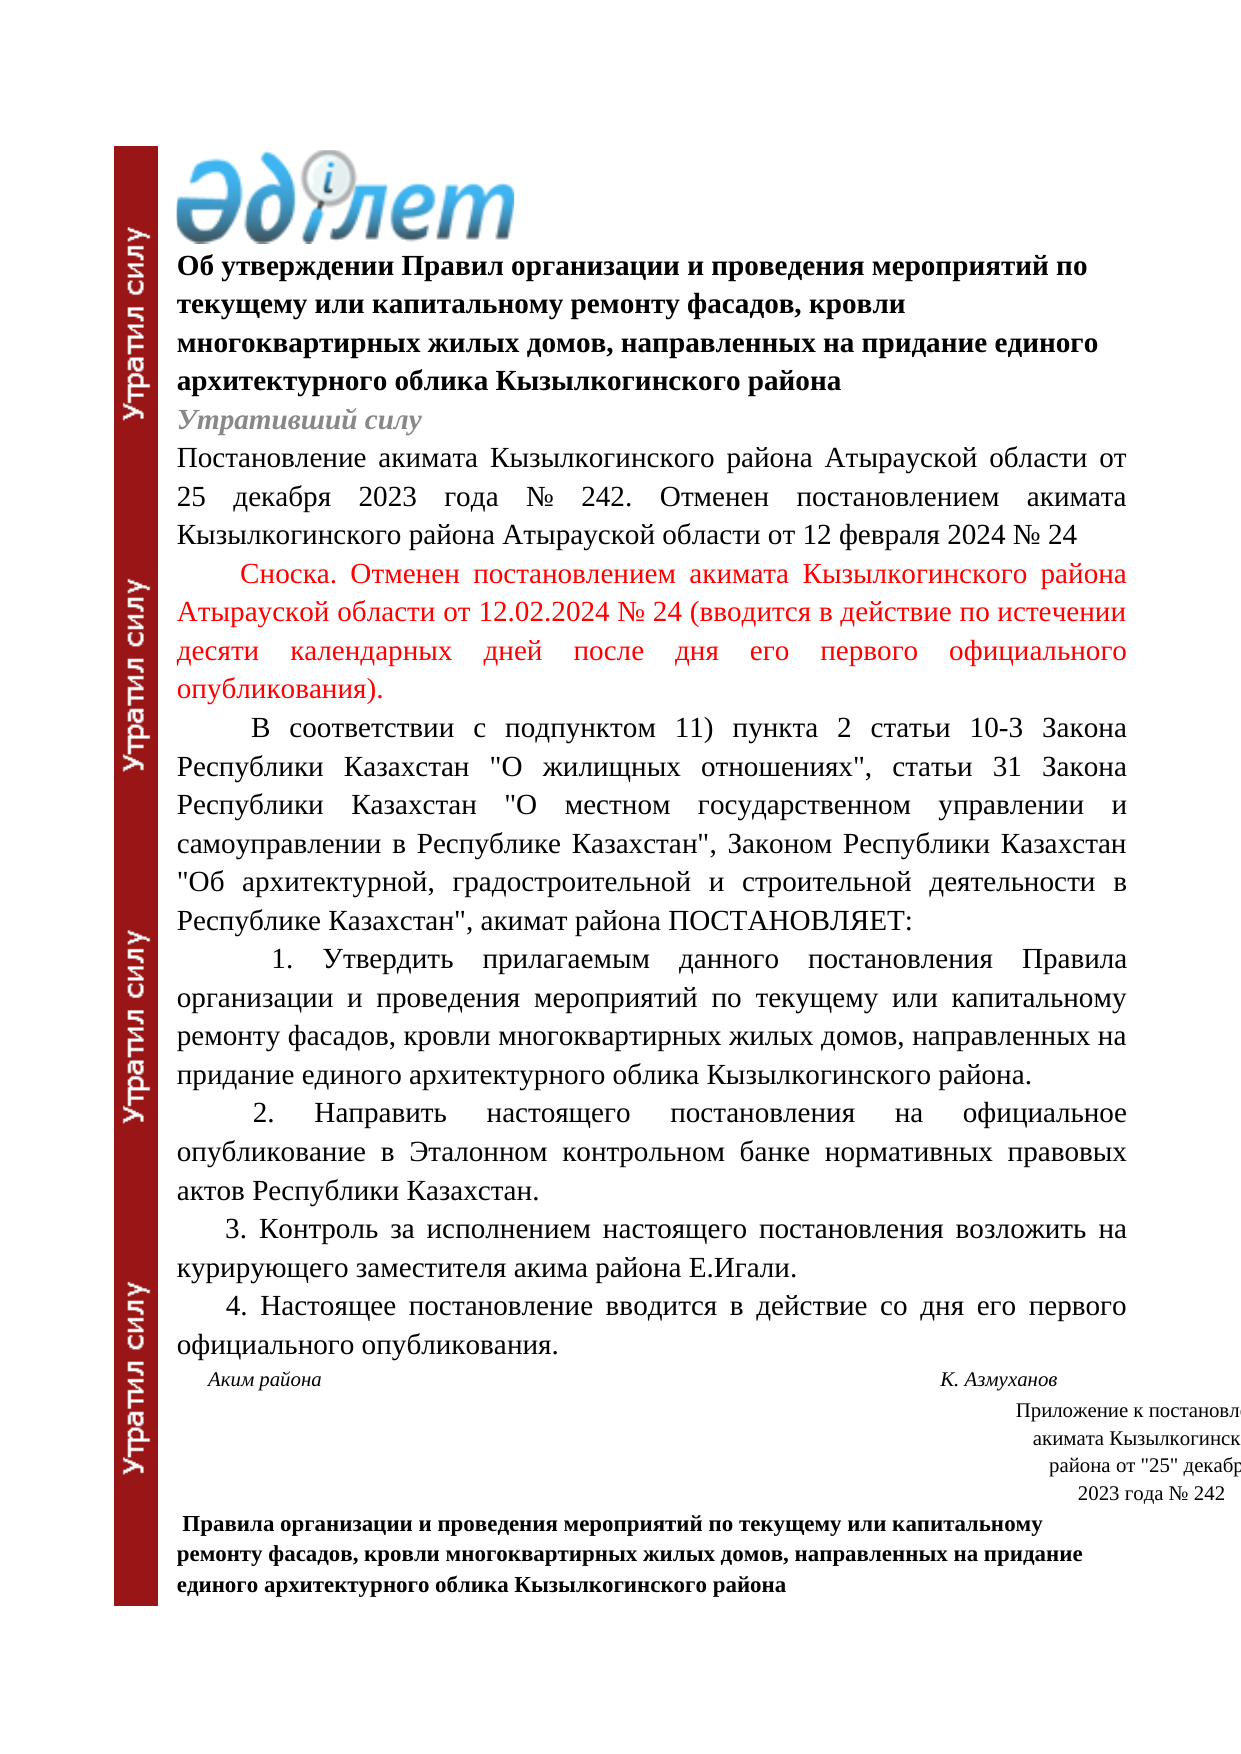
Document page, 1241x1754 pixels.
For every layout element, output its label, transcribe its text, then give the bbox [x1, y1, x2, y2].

text 4. Настоящее постановление вводится в действие со дня его первого официального опубликования. [112, 1288, 1128, 1360]
text 1. Утвердить прилагаемым данного постановления Правила организации и проведения мероприятий по текущему или капитальному ремонту фасадов, кровли многоквартирных жилых домов, направленных на придание единого архитектурного облика Кызылкогинского района. [112, 941, 1128, 1091]
picture [114, 551, 158, 556]
picture [114, 1597, 158, 1606]
picture [114, 146, 158, 248]
text В соответствии с подпунктом 11) пункта 2 статьи 10-3 Закона Республики Казахстан "О жилищных отношениях", статьи 31 Закона Республики Казахстан "О местном государственном управлении и самоуправлении в Республике Казахстан", Законом Республики Казахстан "Об архитектурной, градостроительной и строительной деятельности в Республике Казахстан", акимат района ПОСТАНОВЛЯЕТ: [112, 710, 1128, 936]
table_header [101, 1396, 912, 1510]
picture [114, 435, 158, 440]
text Об утверждении Правил организации и проведения мероприятий по текущему или капитальному ремонту фасадов, кровли многоквартирных жилых домов, направленных на придание единого архитектурного облика Кызылкогинского района [112, 248, 1128, 397]
text 2. Направить настоящего постановления на официальное опубликование в Эталонном контрольном банке нормативных правовых актов Республики Казахстан. [112, 1096, 1128, 1206]
text Утративший силу [112, 402, 1128, 435]
table_header К. Азмуханов [939, 1365, 1240, 1396]
text Сноска. Отменен постановлением акимата Кызылкогинского района Атырауской области от 12.02.2024 № 24 (вводится в действие по истечении десяти календарных дней после дня его первого официального опубликования). [112, 556, 1128, 705]
picture [114, 1283, 158, 1288]
table_header Аким района [101, 1365, 939, 1396]
text Правила организации и проведения мероприятий по текущему или капитальному ремонту фасадов, кровли многоквартирных жилых домов, направленных на придание единого архитектурного облика Кызылкогинского района [112, 1510, 1128, 1597]
text Постановление акимата Кызылкогинского района Атырауской области от 25 декабря 2023 года № 242. Отменен постановлением акимата Кызылкогинского района Атырауской области от 12 февраля 2024 № 24 [112, 440, 1128, 551]
picture [114, 1360, 158, 1365]
picture [114, 705, 158, 710]
text 3. Контроль за исполнением настоящего постановления возложить на курирующего заместителя акима района Е.Игали. [112, 1211, 1128, 1283]
table_header Приложение к постановлению акимата Кызылкогинского района от "25" декабря 2023 года № 242 [912, 1396, 1240, 1510]
picture [114, 936, 158, 941]
picture [114, 1091, 158, 1096]
picture [176, 150, 515, 244]
picture [114, 1206, 158, 1211]
picture [114, 397, 158, 402]
